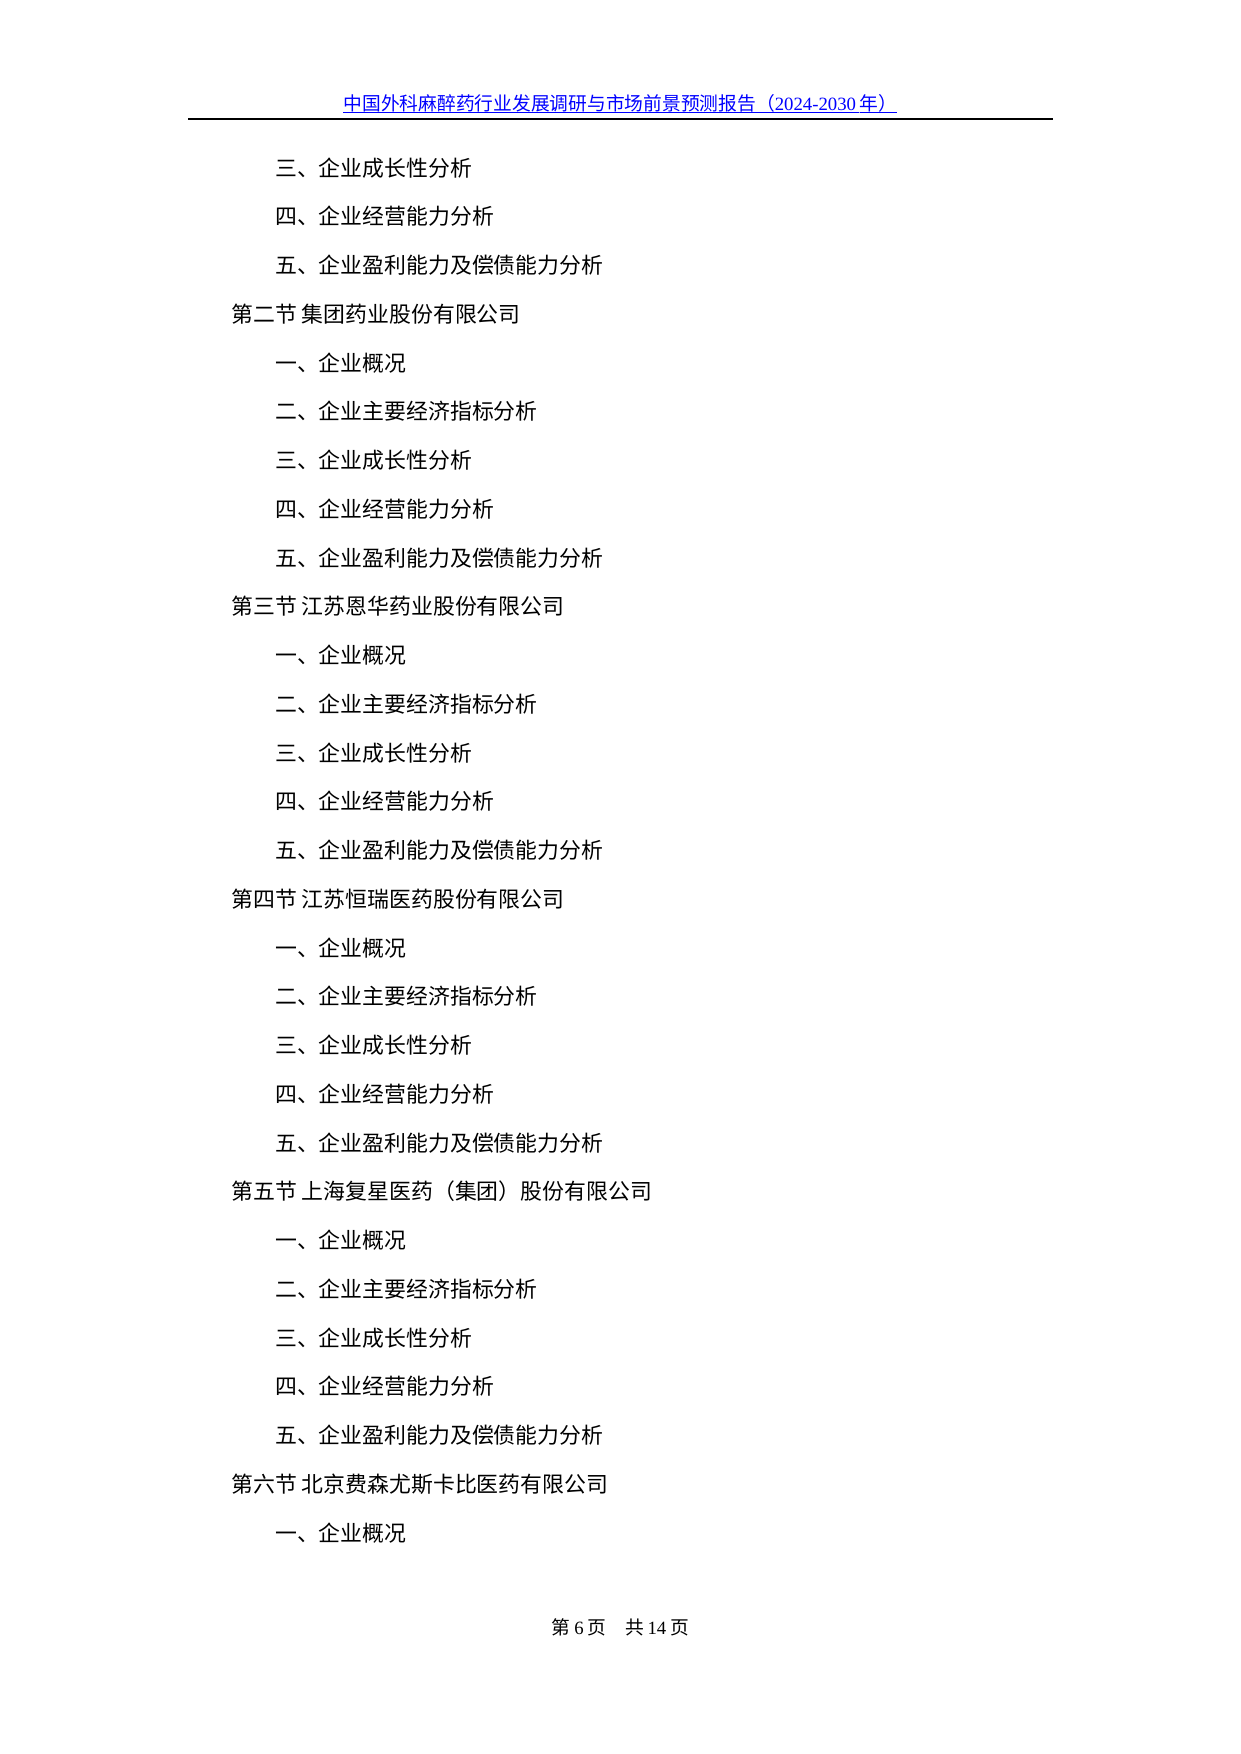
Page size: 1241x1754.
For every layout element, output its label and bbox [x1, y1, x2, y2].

text [187, 150, 1053, 1548]
